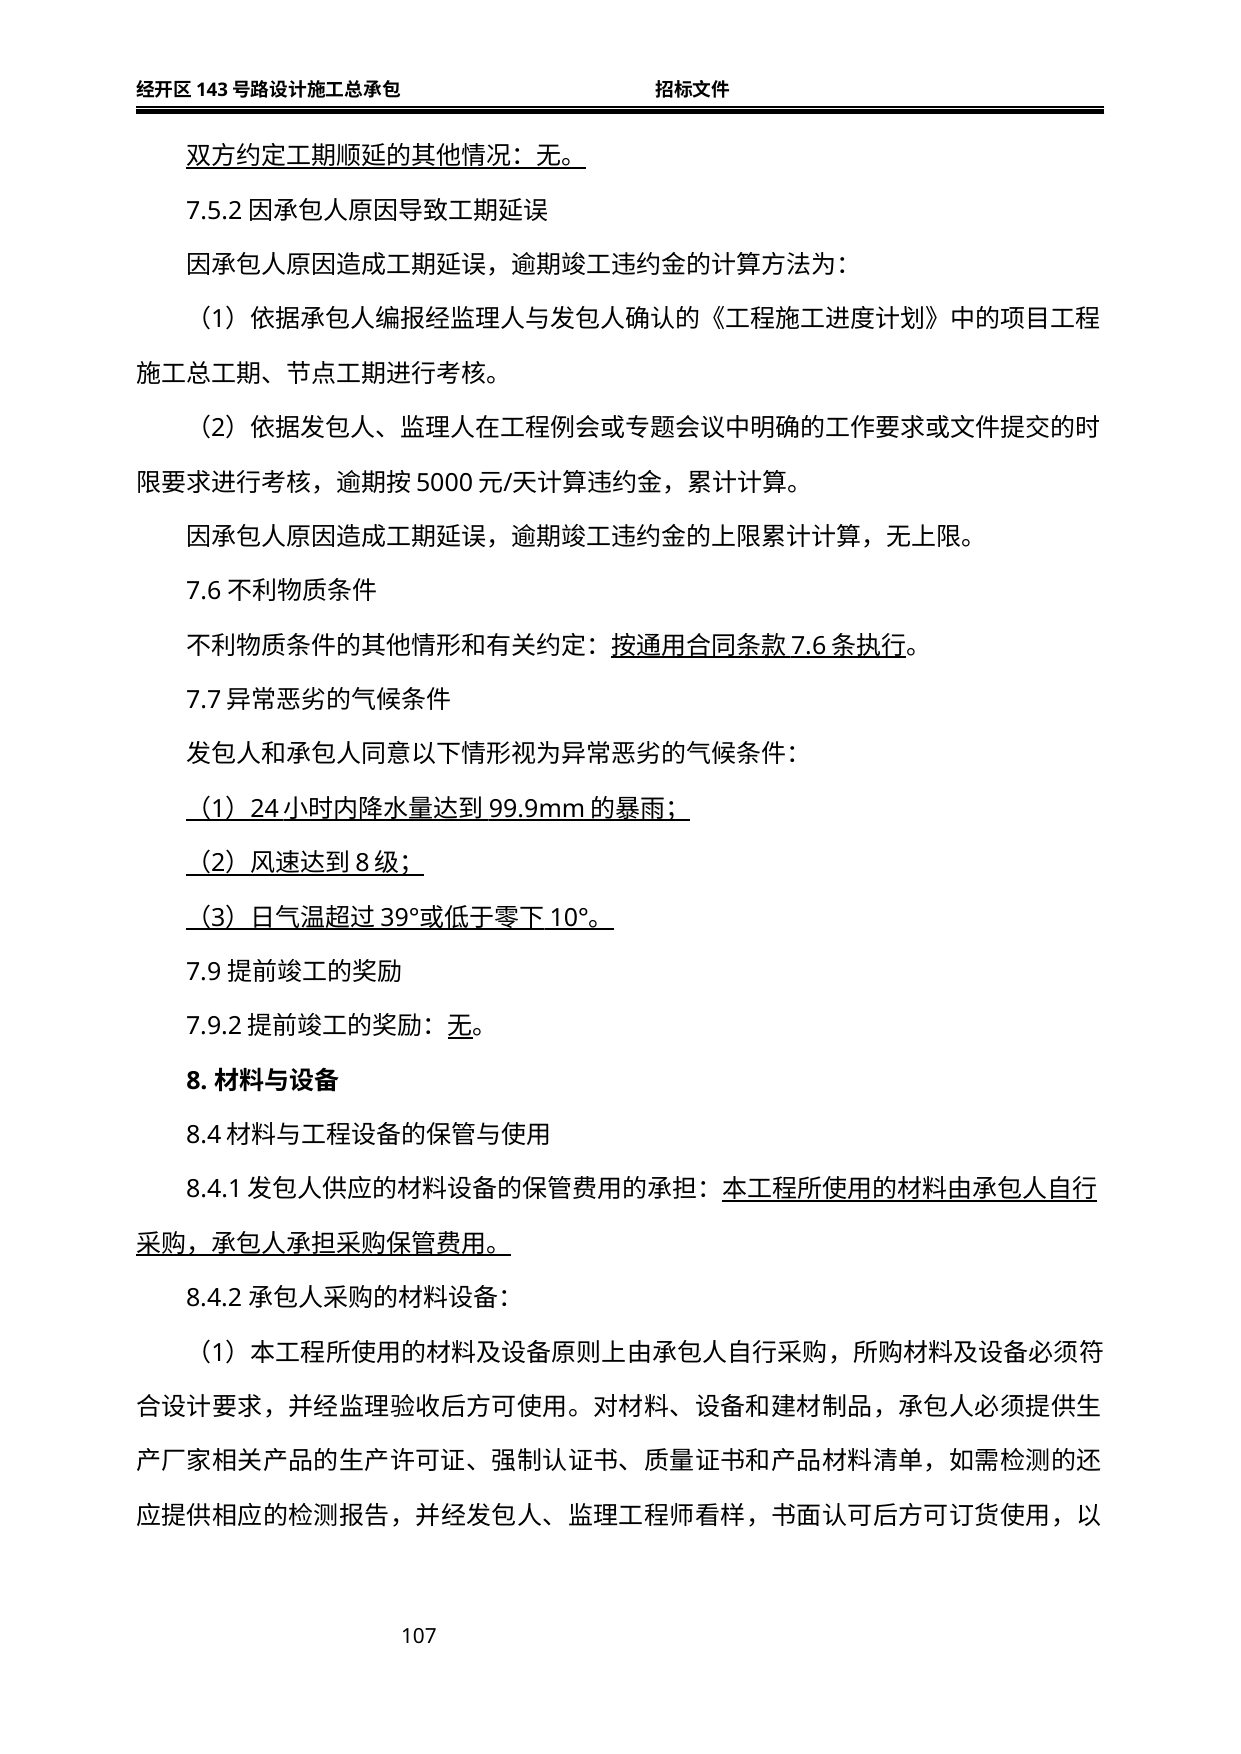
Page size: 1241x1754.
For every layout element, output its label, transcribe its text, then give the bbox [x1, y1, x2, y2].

text 8.4.2 承包人采购的材料设备： [136, 1278, 1104, 1314]
text （1）24小时内降水量达到99.9mm的暴雨； [136, 788, 1104, 824]
text （1）依据承包人编报经监理人与发包人确认的《工程施工进度计划》中的项目工程施工总工期、节点工期进行考核。 [136, 299, 1104, 389]
text （3）日气温超过39°或低于零下10°。 [136, 897, 1104, 933]
text 7.9 提前竣工的奖励 [136, 951, 1104, 988]
text 7.7异常恶劣的气候条件 [136, 679, 1104, 716]
text 因承包人原因造成工期延误，逾期竣工违约金的计算方法为： [136, 244, 1104, 281]
text （2）风速达到8级； [136, 843, 1104, 879]
text 发包人和承包人同意以下情形视为异常恶劣的气候条件： [136, 734, 1104, 770]
text （2）依据发包人、监理人在工程例会或专题会议中明确的工作要求或文件提交的时限要求进行考核，逾期按5000元/天计算违约金，累计计算。 [136, 408, 1104, 498]
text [136, 1332, 1104, 1531]
text 7.9.2提前竣工的奖励：无。 [136, 1006, 1104, 1042]
text 因承包人原因造成工期延误，逾期竣工违约金的上限累计计算，无上限。 [136, 516, 1104, 553]
text 不利物质条件的其他情形和有关约定：按通用合同条款7.6条执行。 [136, 625, 1104, 661]
text 8.4材料与工程设备的保管与使用 [136, 1114, 1104, 1151]
text 7.6 不利物质条件 [136, 571, 1104, 607]
text 8. 材料与设备 [136, 1060, 1104, 1096]
text 双方约定工期顺延的其他情况：无。 [136, 136, 1104, 172]
text 8.4.1发包人供应的材料设备的保管费用的承担：本工程所使用的材料由承包人自行采购，承包人承担采购保管费用。 [136, 1169, 1104, 1259]
text 7.5.2 因承包人原因导致工期延误 [136, 190, 1104, 226]
